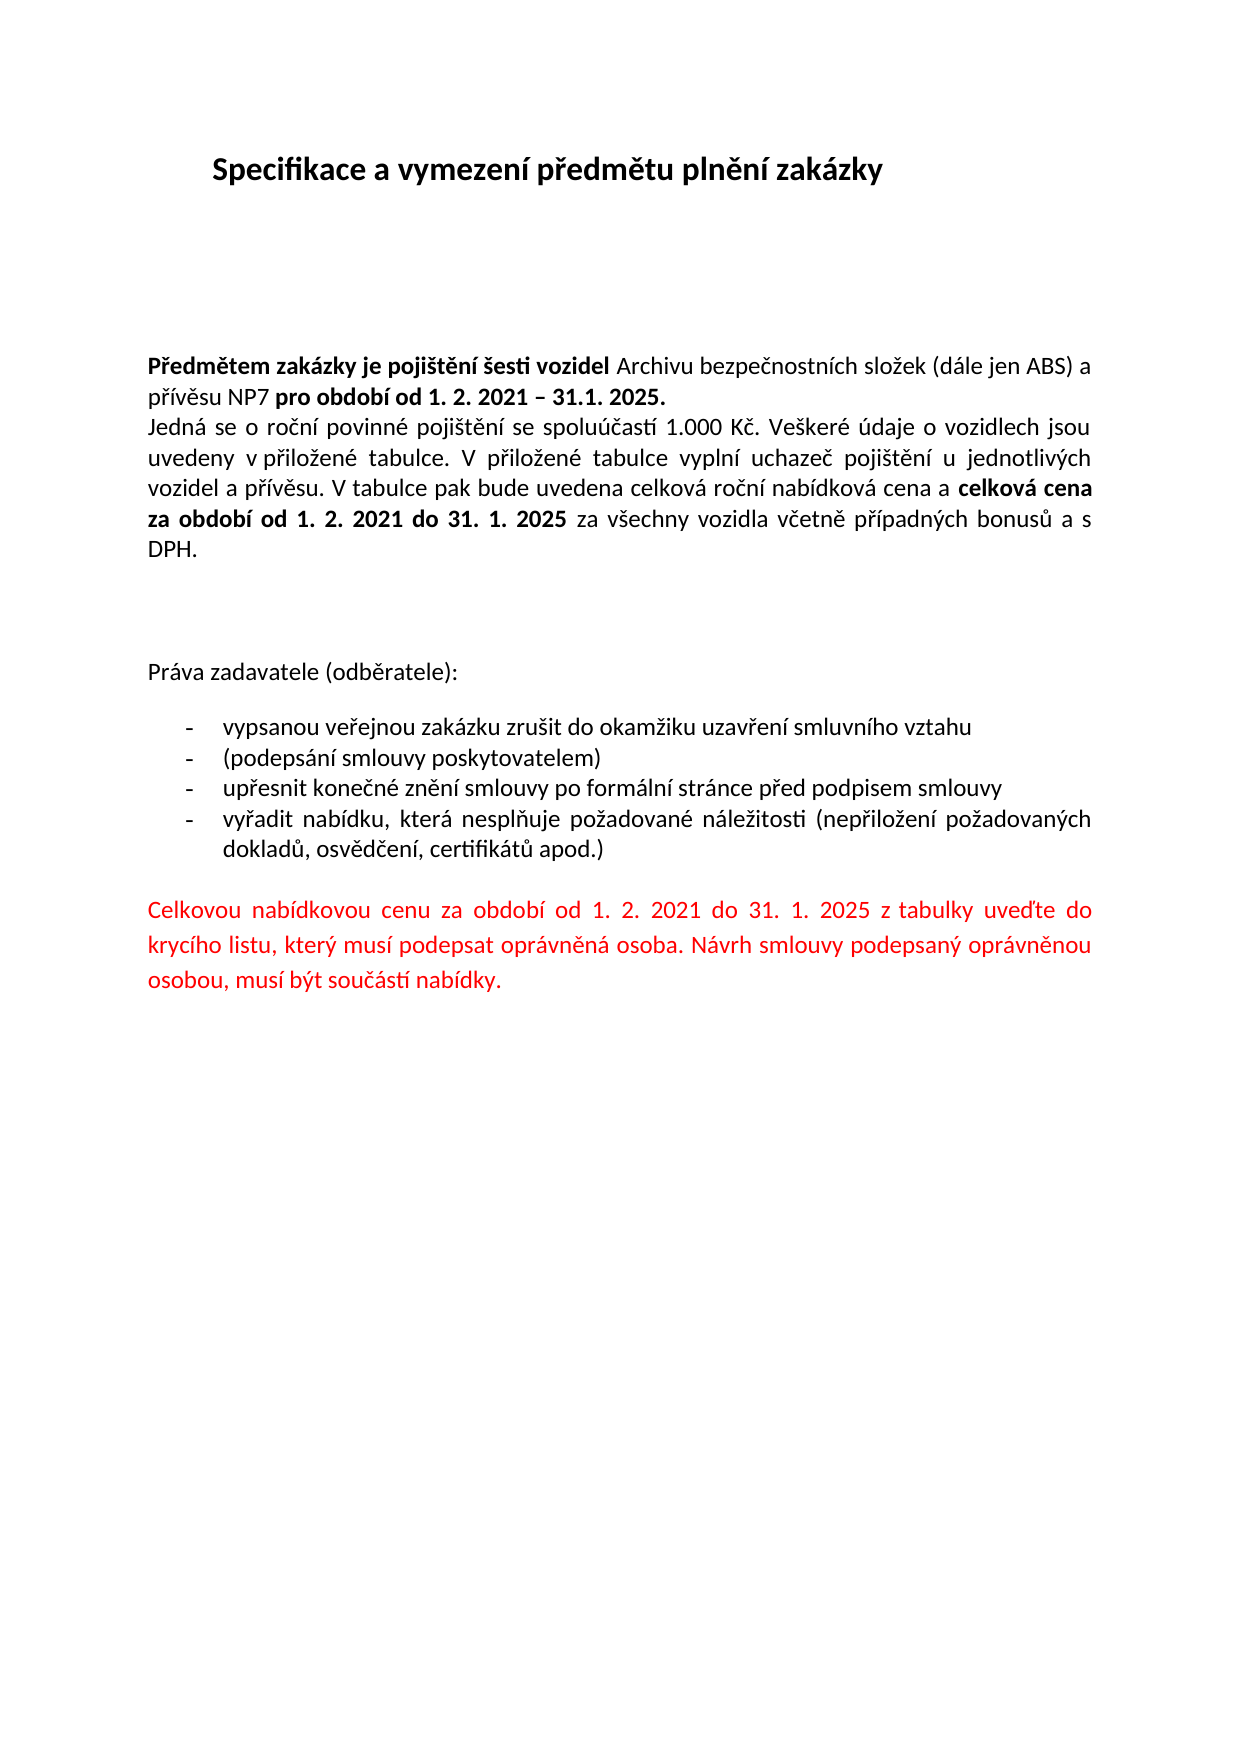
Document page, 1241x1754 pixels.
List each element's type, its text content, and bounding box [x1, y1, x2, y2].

list (podepsání smlouvy poskytovatelem) [185, 742, 1093, 772]
list vyřadit nabídku, která nesplňuje požadované náležitosti (nepřiložení požadovaných dokladů, osvědčení, certifikátů apod.) [185, 803, 1093, 864]
list upřesnit konečné znění smlouvy po formální stránce před podpisem smlouvy [185, 772, 1093, 803]
list vypsanou veřejnou zakázku zrušit do okamžiku uzavření smluvního vztahu [185, 711, 1093, 742]
text Celkovou nabídkovou cenu za období od 1. 2. 2021 do 31. 1. 2025 z tabulky uveďte do krycího listu, který musí podepsat oprávněná osoba. Návrh smlouvy podepsaný oprávněnou osobou, musí být součástí nabídky. [148, 894, 1093, 995]
text Předmětem zakázky je pojištění šesti vozidel Archivu bezpečnostních složek (dále jen ABS) a přívěsu NP7 pro období od 1. 2. 2021 – 31.1. 2025. [148, 350, 1093, 411]
text Specifikace a vymezení předmětu plnění zakázky [148, 148, 1093, 188]
text Práva zadavatele (odběratele): [148, 656, 1093, 686]
text Jedná se o roční povinné pojištění se spoluúčastí 1.000 Kč. Veškeré údaje o vozidlech jsou uvedeny v přiložené tabulce. V přiložené tabulce vyplní uchazeč pojištění u jednotlivých vozidel a přívěsu. V tabulce pak bude uvedena celková roční nabídková cena a celková cena za období od 1. 2. 2021 do 31. 1. 2025 za všechny vozidla včetně případných bonusů a s DPH. [148, 411, 1093, 564]
